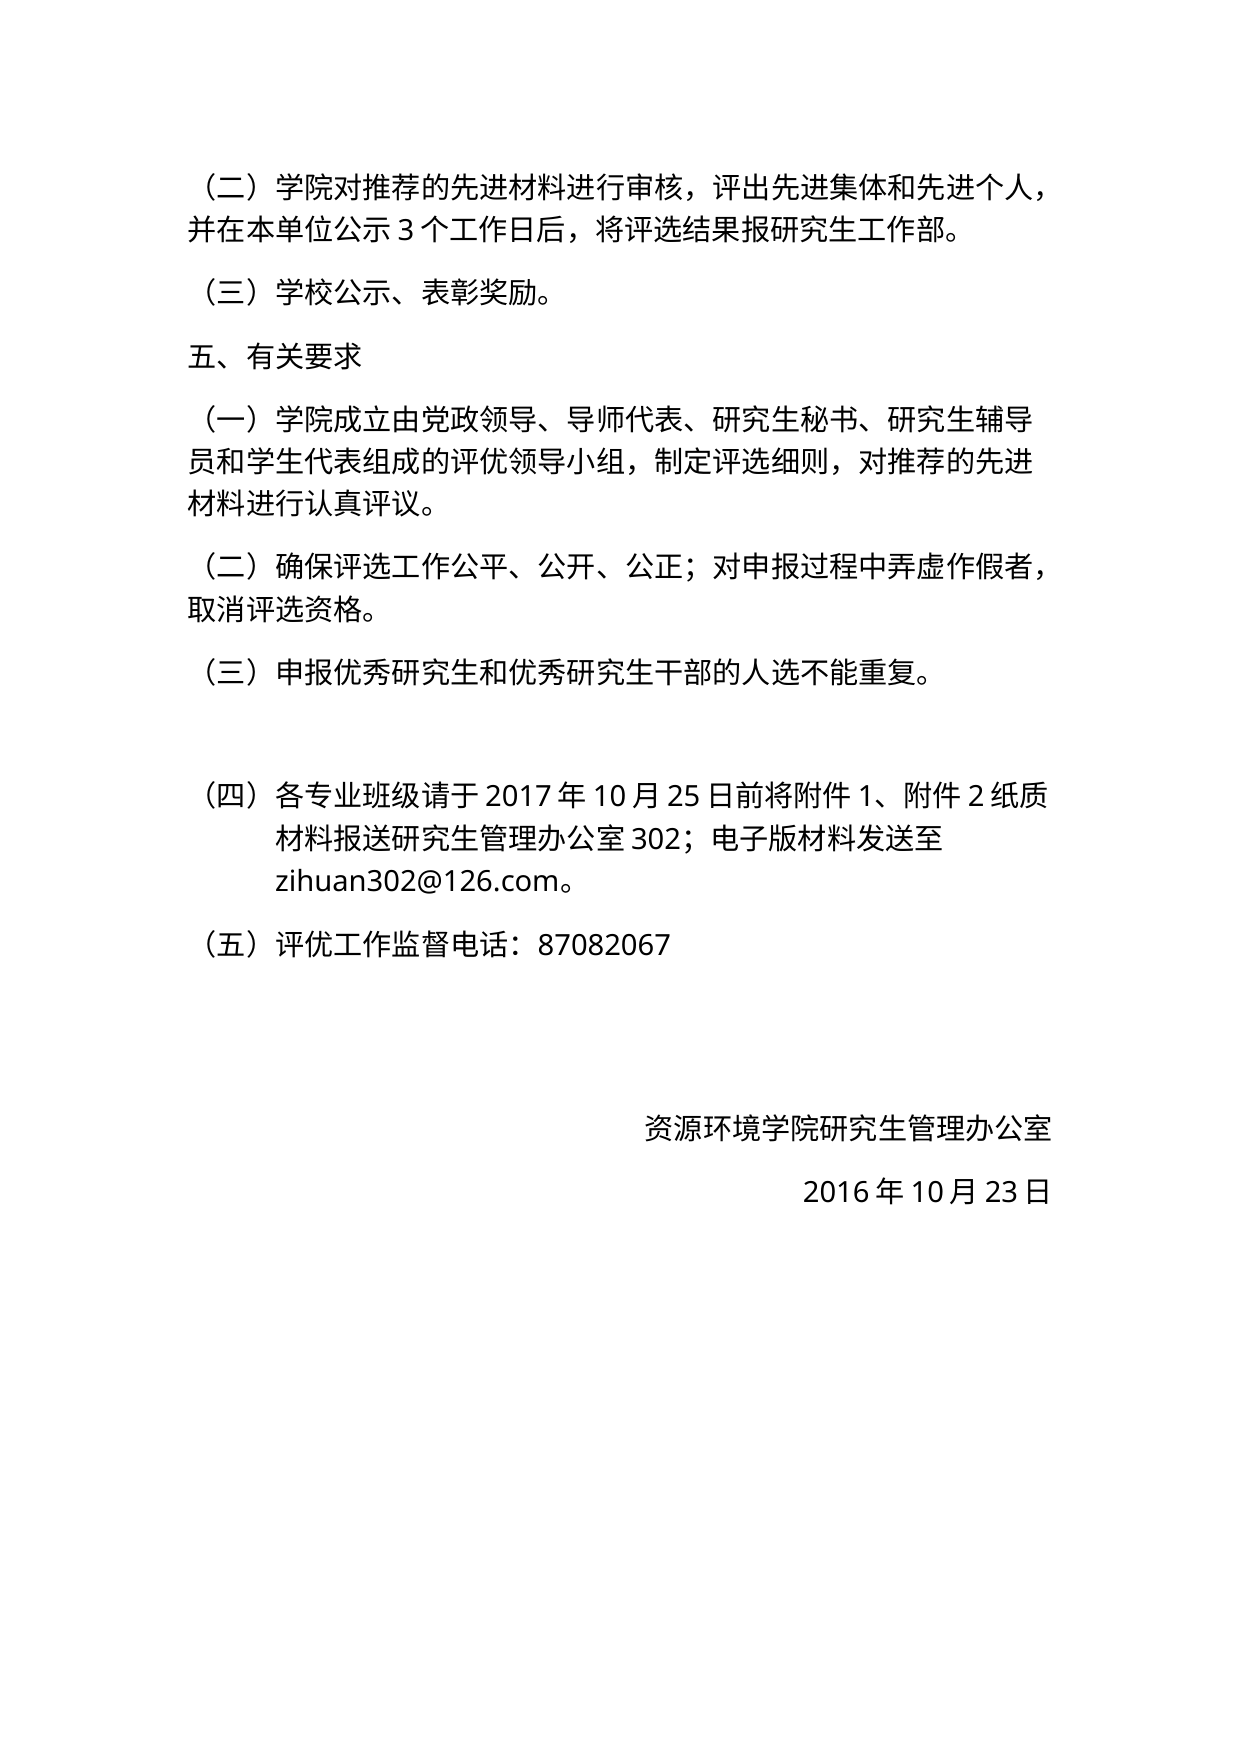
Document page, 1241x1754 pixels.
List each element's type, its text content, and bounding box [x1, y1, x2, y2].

text 资源环境学院研究生管理办公室 [187, 1105, 1053, 1148]
text （一）学院成立由党政领导、导师代表、研究生秘书、研究生辅导员和学生代表组成的评优领导小组，制定评选细则，对推荐的先进材料进行认真评议。 [187, 396, 1053, 523]
text （四）各专业班级请于2017年10月25日前将附件1、附件2纸质材料报送研究生管理办公室302；电子版材料发送至zihuan302@126.com。 [187, 773, 1053, 900]
text （二）确保评选工作公平、公开、公正；对申报过程中弄虚作假者，取消评选资格。 [187, 544, 1053, 628]
text （二）学院对推荐的先进材料进行审核，评出先进集体和先进个人，并在本单位公示3个工作日后，将评选结果报研究生工作部。 [187, 164, 1053, 249]
text （五）评优工作监督电话：87082067 [187, 921, 1053, 963]
text （三）申报优秀研究生和优秀研究生干部的人选不能重复。 [187, 649, 1053, 692]
text 2016年10月23日 [187, 1168, 1053, 1211]
text （三）学校公示、表彰奖励。 [187, 270, 1053, 312]
text 五、有关要求 [187, 333, 1053, 375]
